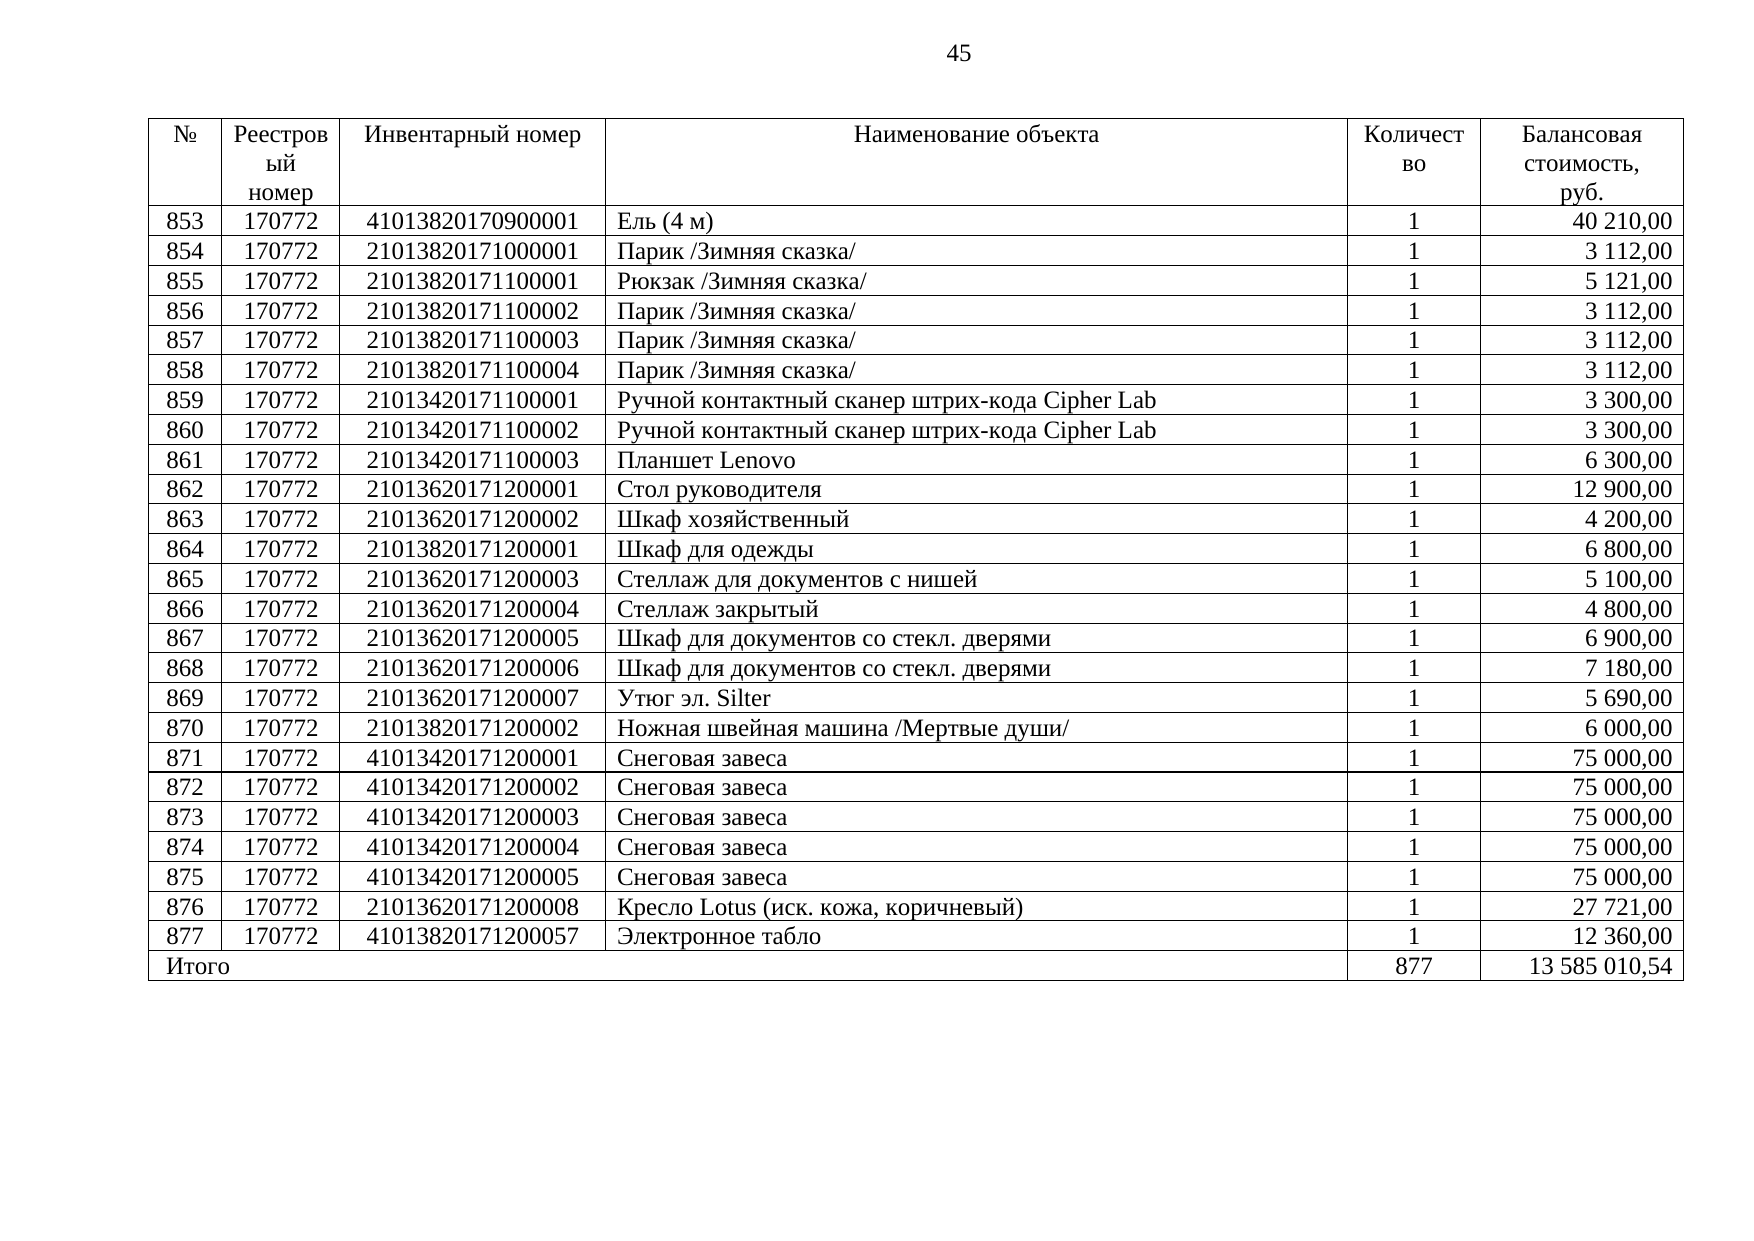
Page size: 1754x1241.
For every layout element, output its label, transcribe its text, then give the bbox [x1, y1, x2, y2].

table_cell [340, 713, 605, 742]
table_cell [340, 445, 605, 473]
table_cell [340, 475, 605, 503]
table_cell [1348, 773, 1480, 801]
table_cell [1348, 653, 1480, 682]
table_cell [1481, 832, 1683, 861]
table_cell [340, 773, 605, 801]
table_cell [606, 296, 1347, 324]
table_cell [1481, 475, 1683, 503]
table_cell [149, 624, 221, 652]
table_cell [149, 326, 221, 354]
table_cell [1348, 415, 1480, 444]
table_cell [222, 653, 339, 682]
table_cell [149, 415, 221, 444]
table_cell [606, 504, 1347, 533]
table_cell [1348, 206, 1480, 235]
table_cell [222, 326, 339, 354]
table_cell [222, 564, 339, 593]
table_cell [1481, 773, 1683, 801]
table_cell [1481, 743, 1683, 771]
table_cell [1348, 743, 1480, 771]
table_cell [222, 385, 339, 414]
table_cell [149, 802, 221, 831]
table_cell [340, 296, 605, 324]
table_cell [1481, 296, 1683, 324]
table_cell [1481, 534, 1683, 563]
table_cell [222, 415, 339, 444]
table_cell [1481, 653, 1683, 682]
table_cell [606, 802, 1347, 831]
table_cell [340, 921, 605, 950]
table_header Реестровый номер [222, 119, 339, 205]
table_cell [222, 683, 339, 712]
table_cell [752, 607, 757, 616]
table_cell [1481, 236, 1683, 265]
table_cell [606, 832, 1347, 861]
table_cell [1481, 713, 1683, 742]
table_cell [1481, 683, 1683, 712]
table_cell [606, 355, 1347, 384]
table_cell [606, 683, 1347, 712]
table_header Количество [1348, 119, 1480, 205]
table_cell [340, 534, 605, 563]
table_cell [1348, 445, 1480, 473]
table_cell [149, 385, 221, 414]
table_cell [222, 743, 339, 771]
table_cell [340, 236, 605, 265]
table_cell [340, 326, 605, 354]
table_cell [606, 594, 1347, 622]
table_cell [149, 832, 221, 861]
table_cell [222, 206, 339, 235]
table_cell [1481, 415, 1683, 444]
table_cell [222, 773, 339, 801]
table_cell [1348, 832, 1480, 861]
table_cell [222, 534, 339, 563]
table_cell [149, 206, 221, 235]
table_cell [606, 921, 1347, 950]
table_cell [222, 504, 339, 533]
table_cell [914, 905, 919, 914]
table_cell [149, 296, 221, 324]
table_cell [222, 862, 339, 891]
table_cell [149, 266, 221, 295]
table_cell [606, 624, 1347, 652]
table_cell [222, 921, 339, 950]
table_header Наименование объекта [606, 119, 1347, 205]
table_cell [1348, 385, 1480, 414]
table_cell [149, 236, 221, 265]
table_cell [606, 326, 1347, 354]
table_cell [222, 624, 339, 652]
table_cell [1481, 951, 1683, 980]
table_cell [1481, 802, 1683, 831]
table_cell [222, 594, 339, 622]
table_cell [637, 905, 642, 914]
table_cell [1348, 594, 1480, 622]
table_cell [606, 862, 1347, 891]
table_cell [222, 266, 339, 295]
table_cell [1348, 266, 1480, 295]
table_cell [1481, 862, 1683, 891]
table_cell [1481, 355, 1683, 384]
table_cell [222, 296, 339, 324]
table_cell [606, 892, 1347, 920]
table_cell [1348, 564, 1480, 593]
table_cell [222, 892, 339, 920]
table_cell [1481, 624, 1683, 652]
table_header № [149, 119, 221, 205]
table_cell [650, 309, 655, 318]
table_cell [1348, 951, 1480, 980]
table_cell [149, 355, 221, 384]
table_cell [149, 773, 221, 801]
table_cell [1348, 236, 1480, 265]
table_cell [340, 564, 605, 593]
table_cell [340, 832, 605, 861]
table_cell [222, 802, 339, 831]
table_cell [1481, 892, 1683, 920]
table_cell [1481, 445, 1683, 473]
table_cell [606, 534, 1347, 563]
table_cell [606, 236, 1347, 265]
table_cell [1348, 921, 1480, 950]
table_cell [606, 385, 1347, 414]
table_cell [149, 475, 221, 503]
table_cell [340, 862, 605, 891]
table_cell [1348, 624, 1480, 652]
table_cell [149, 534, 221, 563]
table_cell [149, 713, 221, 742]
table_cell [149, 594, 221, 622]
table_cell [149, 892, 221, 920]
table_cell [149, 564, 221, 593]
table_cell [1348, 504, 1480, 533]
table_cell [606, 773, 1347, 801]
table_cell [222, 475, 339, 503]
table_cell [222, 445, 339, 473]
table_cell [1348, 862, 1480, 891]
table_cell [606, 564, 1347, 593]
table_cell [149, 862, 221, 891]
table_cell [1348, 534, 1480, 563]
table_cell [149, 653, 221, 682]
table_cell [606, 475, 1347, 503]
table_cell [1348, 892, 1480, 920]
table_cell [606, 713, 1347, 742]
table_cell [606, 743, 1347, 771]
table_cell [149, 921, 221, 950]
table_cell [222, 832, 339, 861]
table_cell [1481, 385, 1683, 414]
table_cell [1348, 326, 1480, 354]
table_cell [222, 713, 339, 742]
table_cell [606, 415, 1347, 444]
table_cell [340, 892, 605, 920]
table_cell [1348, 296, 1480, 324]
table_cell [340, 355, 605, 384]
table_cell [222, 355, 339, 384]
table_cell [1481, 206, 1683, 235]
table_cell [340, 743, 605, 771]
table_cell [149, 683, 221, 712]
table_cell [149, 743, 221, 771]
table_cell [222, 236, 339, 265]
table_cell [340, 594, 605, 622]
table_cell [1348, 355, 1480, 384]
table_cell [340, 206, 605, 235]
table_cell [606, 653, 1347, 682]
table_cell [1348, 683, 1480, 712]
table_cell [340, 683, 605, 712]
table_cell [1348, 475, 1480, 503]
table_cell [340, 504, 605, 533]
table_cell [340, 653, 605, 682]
table_header Балансовая стоимость, руб. [1481, 119, 1683, 205]
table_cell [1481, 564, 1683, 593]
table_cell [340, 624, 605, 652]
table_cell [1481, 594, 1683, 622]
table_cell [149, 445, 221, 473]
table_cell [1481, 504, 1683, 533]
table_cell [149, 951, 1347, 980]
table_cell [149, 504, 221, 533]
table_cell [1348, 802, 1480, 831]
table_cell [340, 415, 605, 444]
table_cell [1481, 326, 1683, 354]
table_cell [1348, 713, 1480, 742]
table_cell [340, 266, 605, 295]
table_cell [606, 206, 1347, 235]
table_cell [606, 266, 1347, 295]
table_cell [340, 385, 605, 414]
table_header Инвентарный номер [340, 119, 605, 205]
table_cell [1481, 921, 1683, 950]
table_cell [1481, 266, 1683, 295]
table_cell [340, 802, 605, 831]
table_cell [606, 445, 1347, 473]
